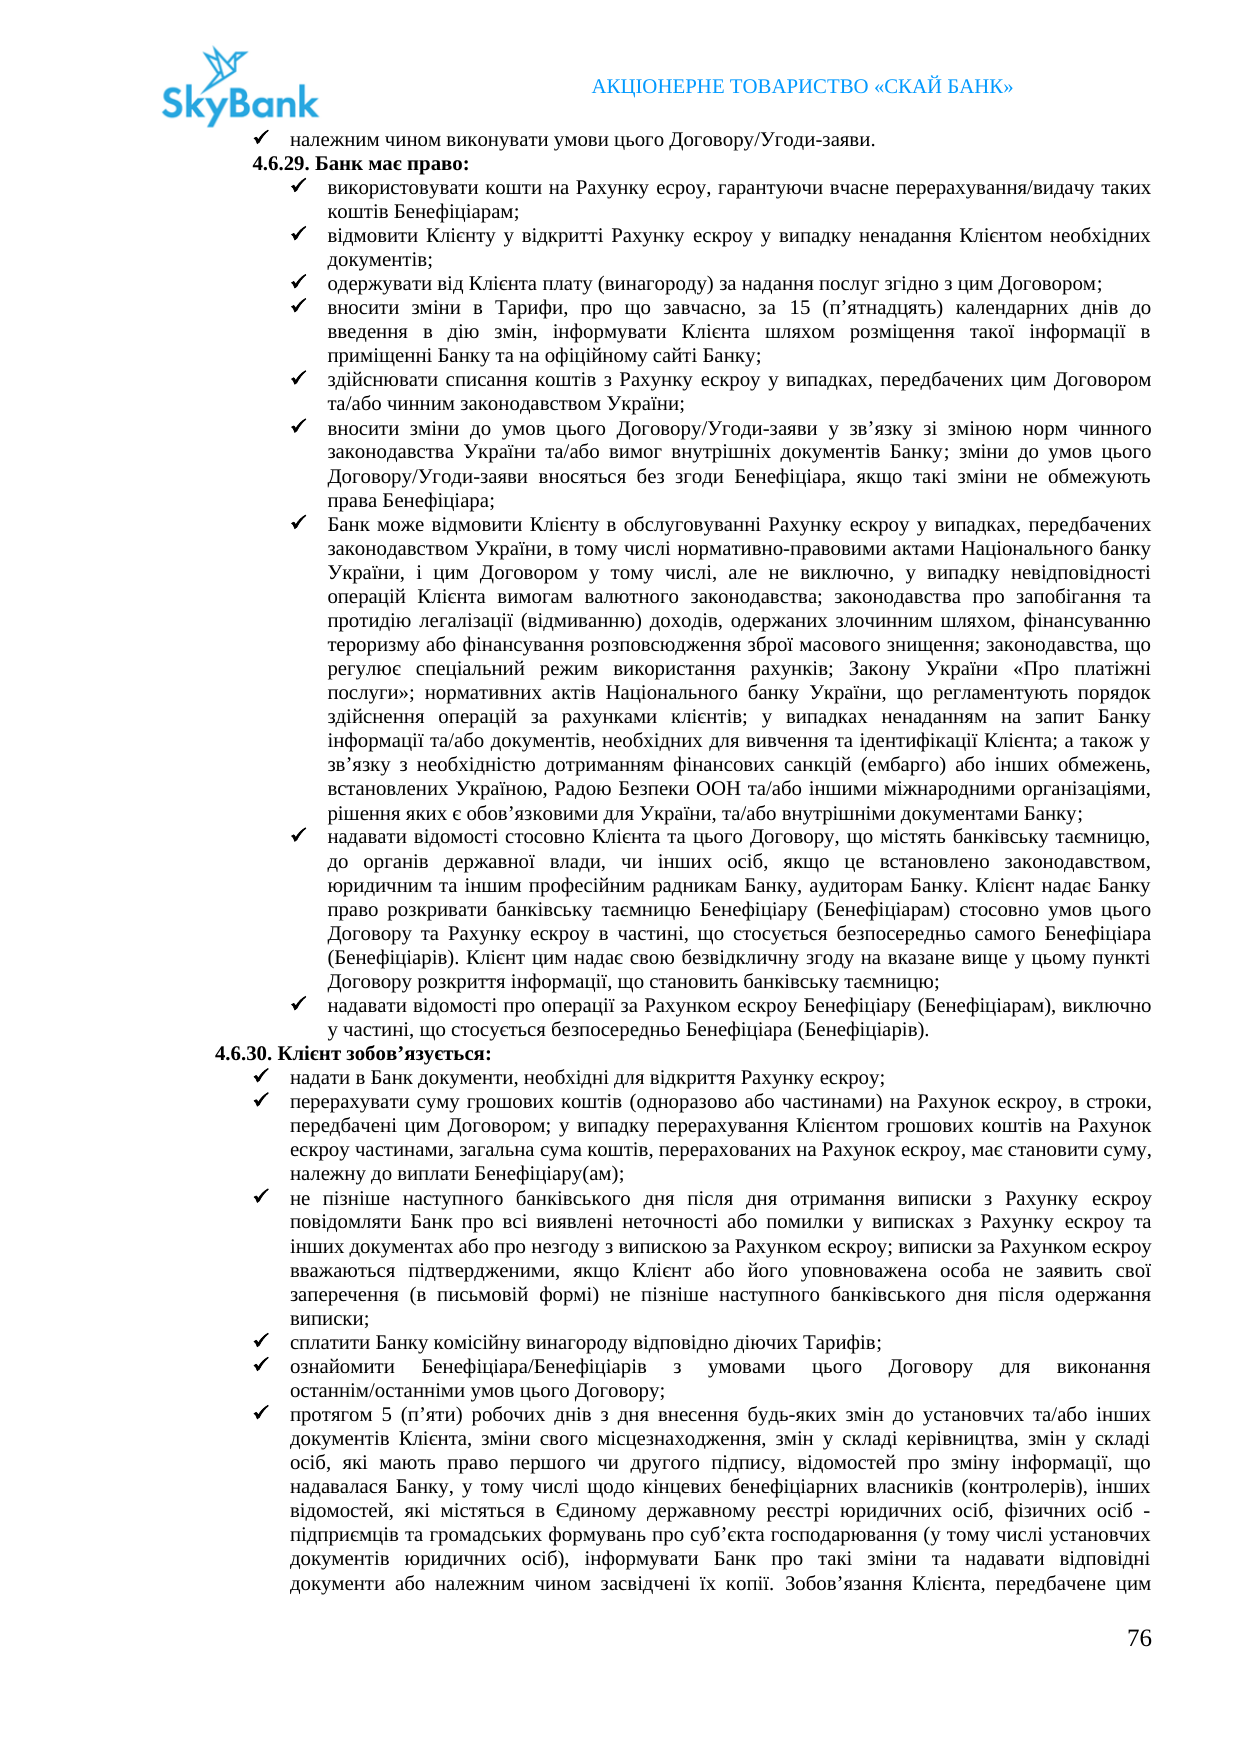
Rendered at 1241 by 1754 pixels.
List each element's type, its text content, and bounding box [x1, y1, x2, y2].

list перерахувати суму грошових коштів (одноразово або частинами) на Рахунок ескроу, в строки, передбачені цим Договором; у випадку перерахування Клієнтом грошових коштів на Рахунок ескроу частинами, загальна сума коштів, перерахованих на Рахунок ескроу, має становити суму, належну до виплати Бенефіціару(ам); [252, 1089, 1152, 1185]
list надавати відомості стосовно Клієнта та цього Договору, що містять банківську таємницю, до органів державної влади, чи інших осіб, якщо це встановлено законодавством, юридичним та іншим професійним радникам Банку, аудиторам Банку. Клієнт надає Банку право розкривати банківську таємницю Бенефіціару (Бенефіціарам) стосовно умов цього Договору та Рахунку ескроу в частині, що стосується безпосередньо самого Бенефіціара (Бенефіціарів). Клієнт цим надає свою безвідкличну згоду на вказане вище у цьому пункті Договору розкриття інформації, що становить банківську таємницю; [290, 824, 1152, 993]
list надати в Банк документи, необхідні для відкриття Рахунку ескроу; [252, 1065, 1152, 1089]
list ознайомити Бенефіціара/Бенефіціарів з умовами цього Договору для виконання останнім/останніми умов цього Договору; [252, 1354, 1152, 1402]
list надавати відомості про операції за Рахунком ескроу Бенефіціару (Бенефіціарам), виключно у частині, що стосується безпосередньо Бенефіціара (Бенефіціарів). [290, 993, 1152, 1041]
list сплатити Банку комісійну винагороду відповідно діючих Тарифів; [252, 1330, 1152, 1354]
list відмовити Клієнту у відкритті Рахунку ескроу у випадку ненадання Клієнтом необхідних документів; [290, 223, 1152, 271]
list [252, 1402, 1152, 1594]
text 4.6.30. Клієнт зобов’язується: [177, 1041, 1152, 1065]
list Банк може відмовити Клієнту в обслуговуванні Рахунку ескроу у випадках, передбачених законодавством України, в тому числі нормативно-правовими актами Національного банку України, і цим Договором у тому числі, але не виключно, у випадку невідповідності операцій Клієнта вимогам валютного законодавства; законодавства про запобігання та протидію легалізації (відмиванню) доходів, одержаних злочинним шляхом, фінансуванню тероризму або фінансування розповсюдження зброї масового знищення; законодавства, що регулює спеціальний режим використання рахунків; Закону України «Про платіжні послуги»; нормативних актів Національного банку України, що регламентують порядок здійснення операцій за рахунками клієнтів; у випадках ненаданням на запит Банку інформації та/або документів, необхідних для вивчення та ідентифікації Клієнта; а також у зв’язку з необхідністю дотриманням фінансових санкцій (ембарго) або інших обмежень, встановлених Україною, Радою Безпеки ООН та/або іншими міжнародними організаціями, рішення яких є обов’язковими для України, та/або внутрішніми документами Банку; [290, 512, 1152, 824]
list не пізніше наступного банківського дня після дня отримання виписки з Рахунку ескроу повідомляти Банк про всі виявлені неточності або помилки у виписках з Рахунку ескроу та інших документах або про незгоду з випискою за Рахунком ескроу; виписки за Рахунком ескроу вважаються підтвердженими, якщо Клієнт або його уповноважена особа не заявить свої заперечення (в письмовій формі) не пізніше наступного банківського дня після одержання виписки; [252, 1185, 1152, 1330]
list використовувати кошти на Рахунку есроу, гарантуючи вчасне перерахування/видачу таких коштів Бенефіціарам; [290, 175, 1152, 223]
picture [142, 35, 349, 140]
list вносити зміни до умов цього Договору/Угоди-заяви у зв’язку зі зміною норм чинного законодавства України та/або вимог внутрішніх документів Банку; зміни до умов цього Договору/Угоди-заяви вносяться без згоди Бенефіціара, якщо такі зміни не обмежують права Бенефіціара; [290, 415, 1152, 512]
text 4.6.29. Банк має право: [252, 151, 1152, 175]
list належним чином виконувати умови цього Договору/Угоди-заяви. [252, 127, 1152, 151]
list здійснювати списання коштів з Рахунку ескроу у випадках, передбачених цим Договором та/або чинним законодавством України; [290, 367, 1152, 415]
list вносити зміни в Тарифи, про що завчасно, за 15 (п’ятнадцять) календарних днів до введення в дію змін, інформувати Клієнта шляхом розміщення такої інформації в приміщенні Банку та на офіційному сайті Банку; [290, 295, 1152, 367]
list одержувати від Клієнта плату (винагороду) за надання послуг згідно з цим Договором; [290, 271, 1152, 295]
